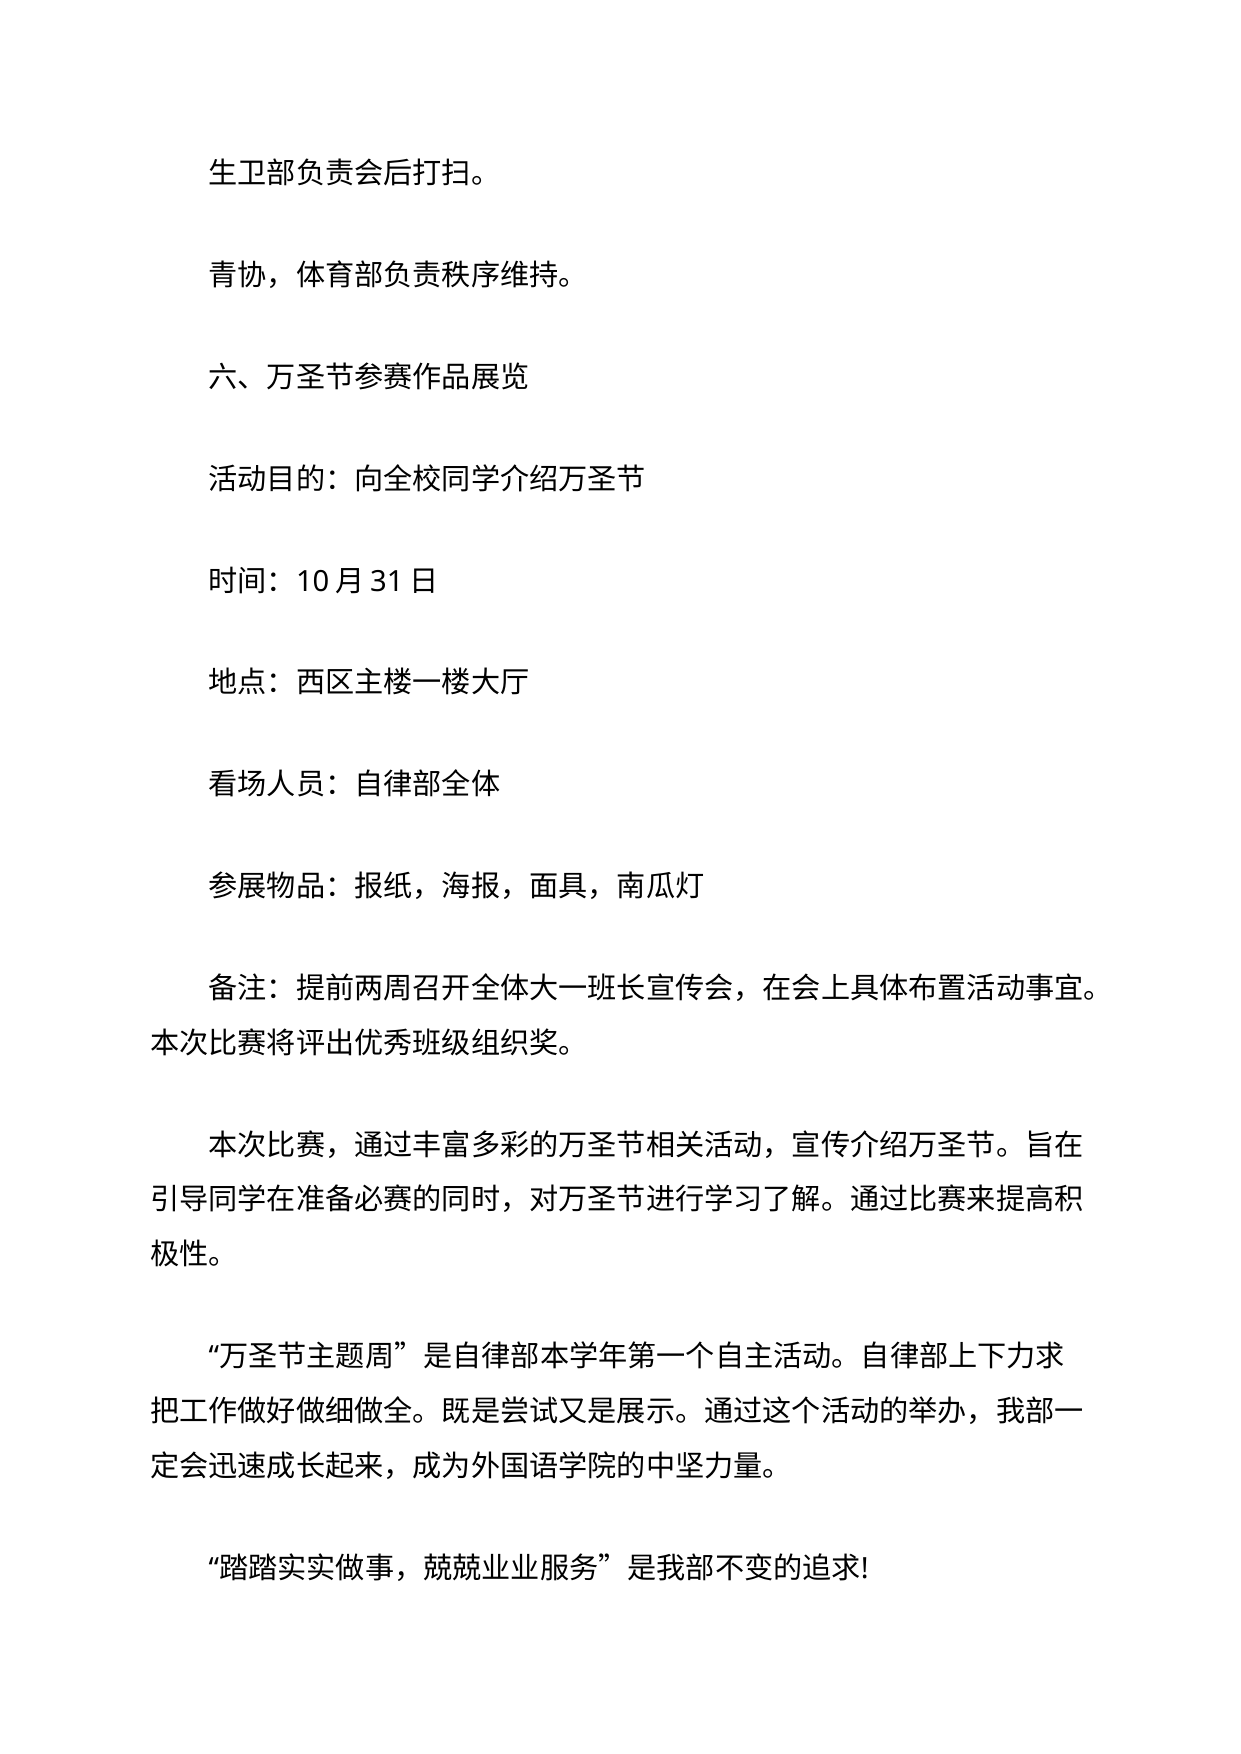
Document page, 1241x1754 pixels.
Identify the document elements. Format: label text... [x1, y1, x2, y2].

text 活动目的：向全校同学介绍万圣节 [150, 455, 1090, 498]
text 青协，体育部负责秩序维持。 [150, 252, 1090, 294]
text “万圣节主题周”是自律部本学年第一个自主活动。自律部上下力求把工作做好做细做全。既是尝试又是展示。通过这个活动的举办，我部一定会迅速成长起来，成为外国语学院的中坚力量。 [150, 1333, 1090, 1485]
text 地点：西区主楼一楼大厅 [150, 659, 1090, 701]
text 本次比赛，通过丰富多彩的万圣节相关活动，宣传介绍万圣节。旨在引导同学在准备必赛的同时，对万圣节进行学习了解。通过比赛来提高积极性。 [150, 1121, 1090, 1273]
text 六、万圣节参赛作品展览 [150, 353, 1090, 396]
text 备注：提前两周召开全体大一班长宣传会，在会上具体布置活动事宜。本次比赛将评出优秀班级组织奖。 [150, 964, 1090, 1062]
text “踏踏实实做事，兢兢业业服务”是我部不变的追求! [150, 1544, 1090, 1587]
text 看场人员：自律部全体 [150, 761, 1090, 803]
text 参展物品：报纸，海报，面具，南瓜灯 [150, 863, 1090, 905]
text 生卫部负责会后打扫。 [150, 150, 1090, 192]
text 时间：10月31日 [150, 557, 1090, 599]
